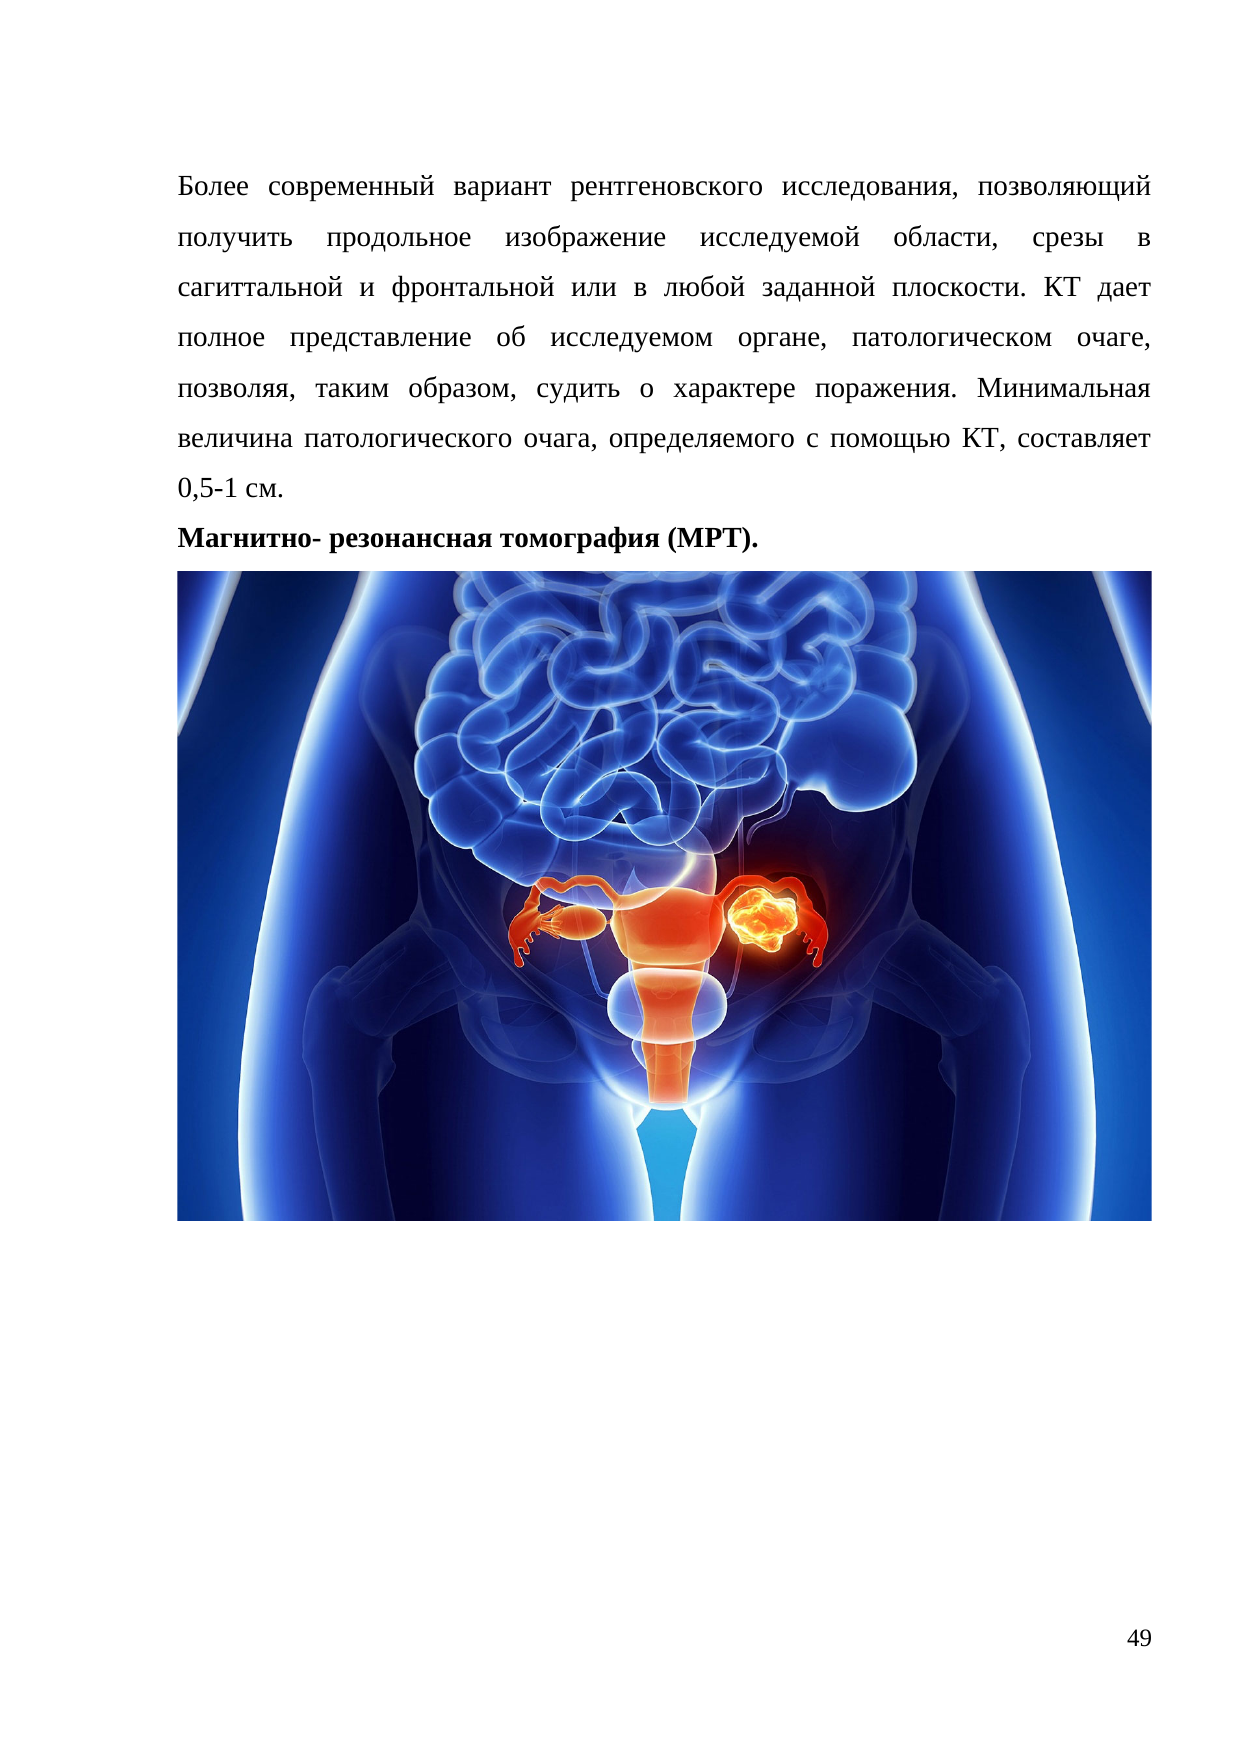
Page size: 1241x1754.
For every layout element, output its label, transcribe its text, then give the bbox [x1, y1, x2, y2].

text Магнитно- резонансная томография (МРТ). [177, 521, 1152, 554]
picture [177, 571, 1152, 1221]
list Более современный вариант рентгеновского исследования, позволяющий получить продольное изображение исследуемой области, срезы в сагиттальной и фронтальной или в любой заданной плоскости. КТ дает полное представление об исследуемом органе, патологическом очаге, позволяя, таким образом, судить о характере поражения. Минимальная величина патологического очага, определяемого с помощью КТ, составляет 0,5-1 см. [177, 168, 1152, 504]
